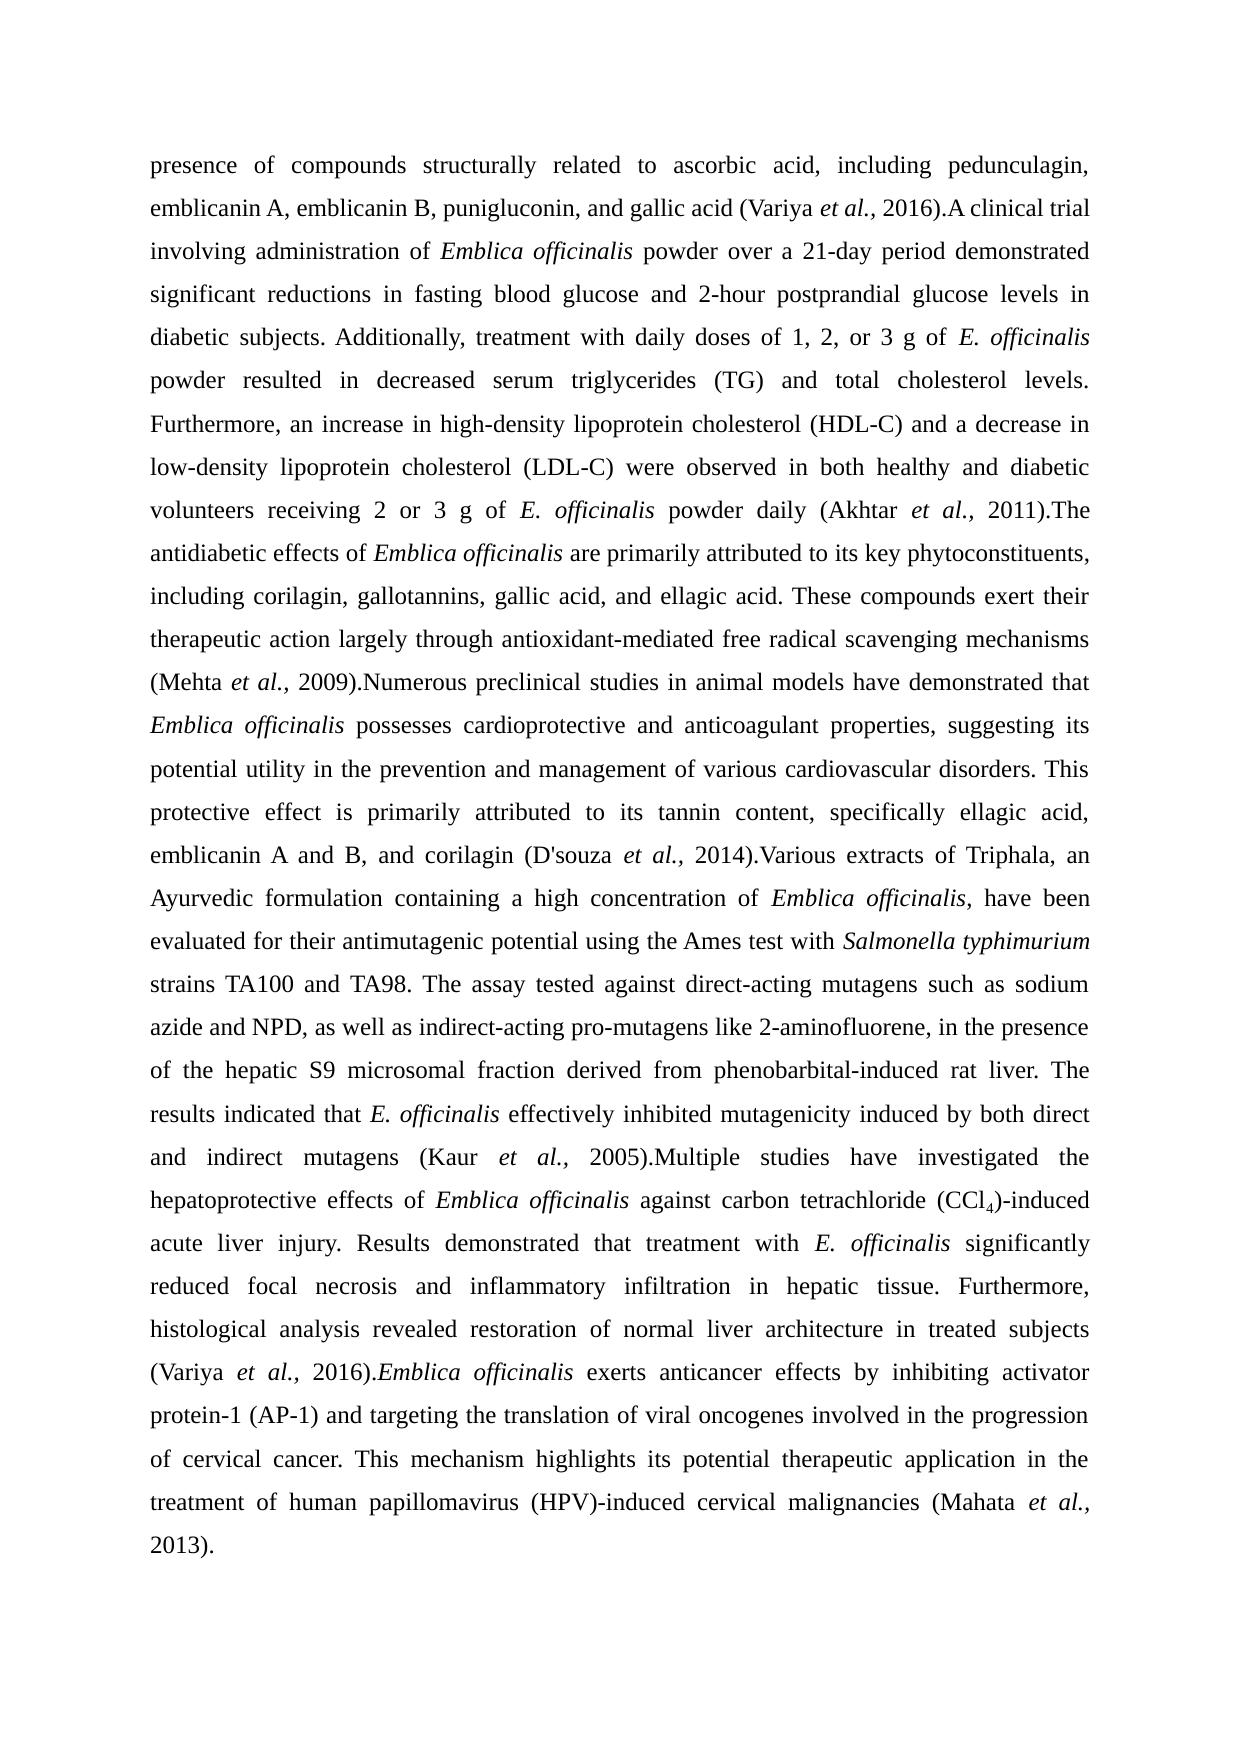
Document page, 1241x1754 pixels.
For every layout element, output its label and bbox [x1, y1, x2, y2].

text [150, 150, 1090, 1559]
